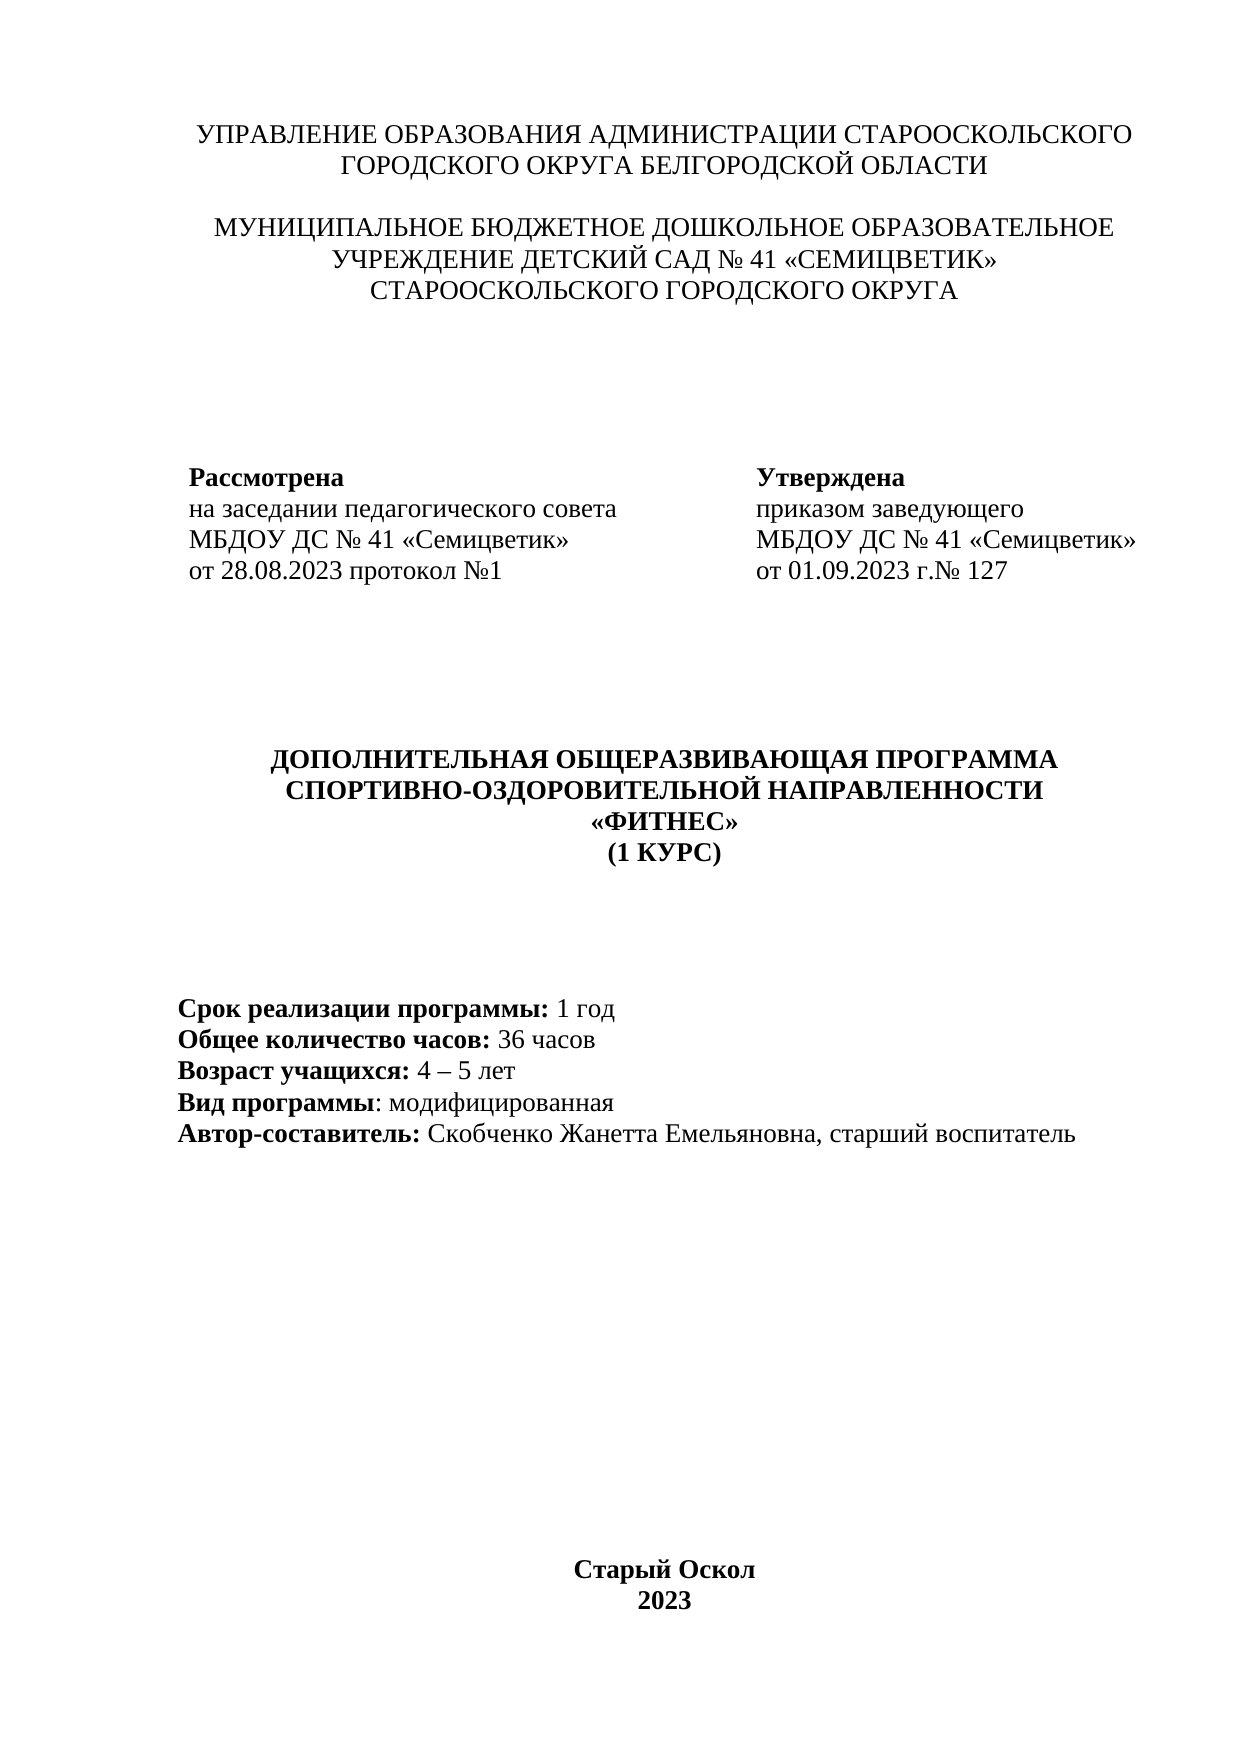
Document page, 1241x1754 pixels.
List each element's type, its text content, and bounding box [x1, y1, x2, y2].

text (1 КУРС) [177, 836, 1152, 868]
text СПОРТИВНО-ОЗДОРОВИТЕЛЬНОЙ НАПРАВЛЕННОСТИ [177, 774, 1152, 805]
table_header Утверждена приказом заведующего МБДОУ ДС № 41 «Семицветик» от 01.09.2023 г.№ 127 [745, 461, 1163, 587]
text Вид программы: модифицированная [177, 1086, 1152, 1117]
text Срок реализации программы: 1 год [177, 992, 1152, 1023]
table_header Рассмотрена на заседании педагогического совета МБДОУ ДС № 41 «Семицветик» от 28.08.2023 протокол №1 [177, 461, 744, 587]
text Возраст учащихся: 4 – 5 лет [177, 1054, 1152, 1086]
text Старый Оскол [177, 1553, 1152, 1584]
text МУНИЦИПАЛЬНОЕ БЮДЖЕТНОЕ ДОШКОЛЬНОЕ ОБРАЗОВАТЕЛЬНОЕ УЧРЕЖДЕНИЕ ДЕТСКИЙ САД № 41 «СЕМИЦВЕТИК» [177, 212, 1152, 274]
text СТАРООСКОЛЬСКОГО ГОРОДСКОГО ОКРУГА [177, 274, 1152, 305]
text 2023 [177, 1584, 1152, 1615]
text «ФИТНЕС» [177, 805, 1152, 836]
text УПРАВЛЕНИЕ ОБРАЗОВАНИЯ АДМИНИСТРАЦИИ СТАРООСКОЛЬСКОГО ГОРОДСКОГО ОКРУГА БЕЛГОРОДСКОЙ ОБЛАСТИ [177, 118, 1152, 180]
text ДОПОЛНИТЕЛЬНАЯ ОБЩЕРАЗВИВАЮЩАЯ ПРОГРАММА [177, 743, 1152, 774]
text Автор-составитель: Скобченко Жанетта Емельяновна, старший воспитатель [177, 1117, 1152, 1148]
text Общее количество часов: 36 часов [177, 1023, 1152, 1054]
